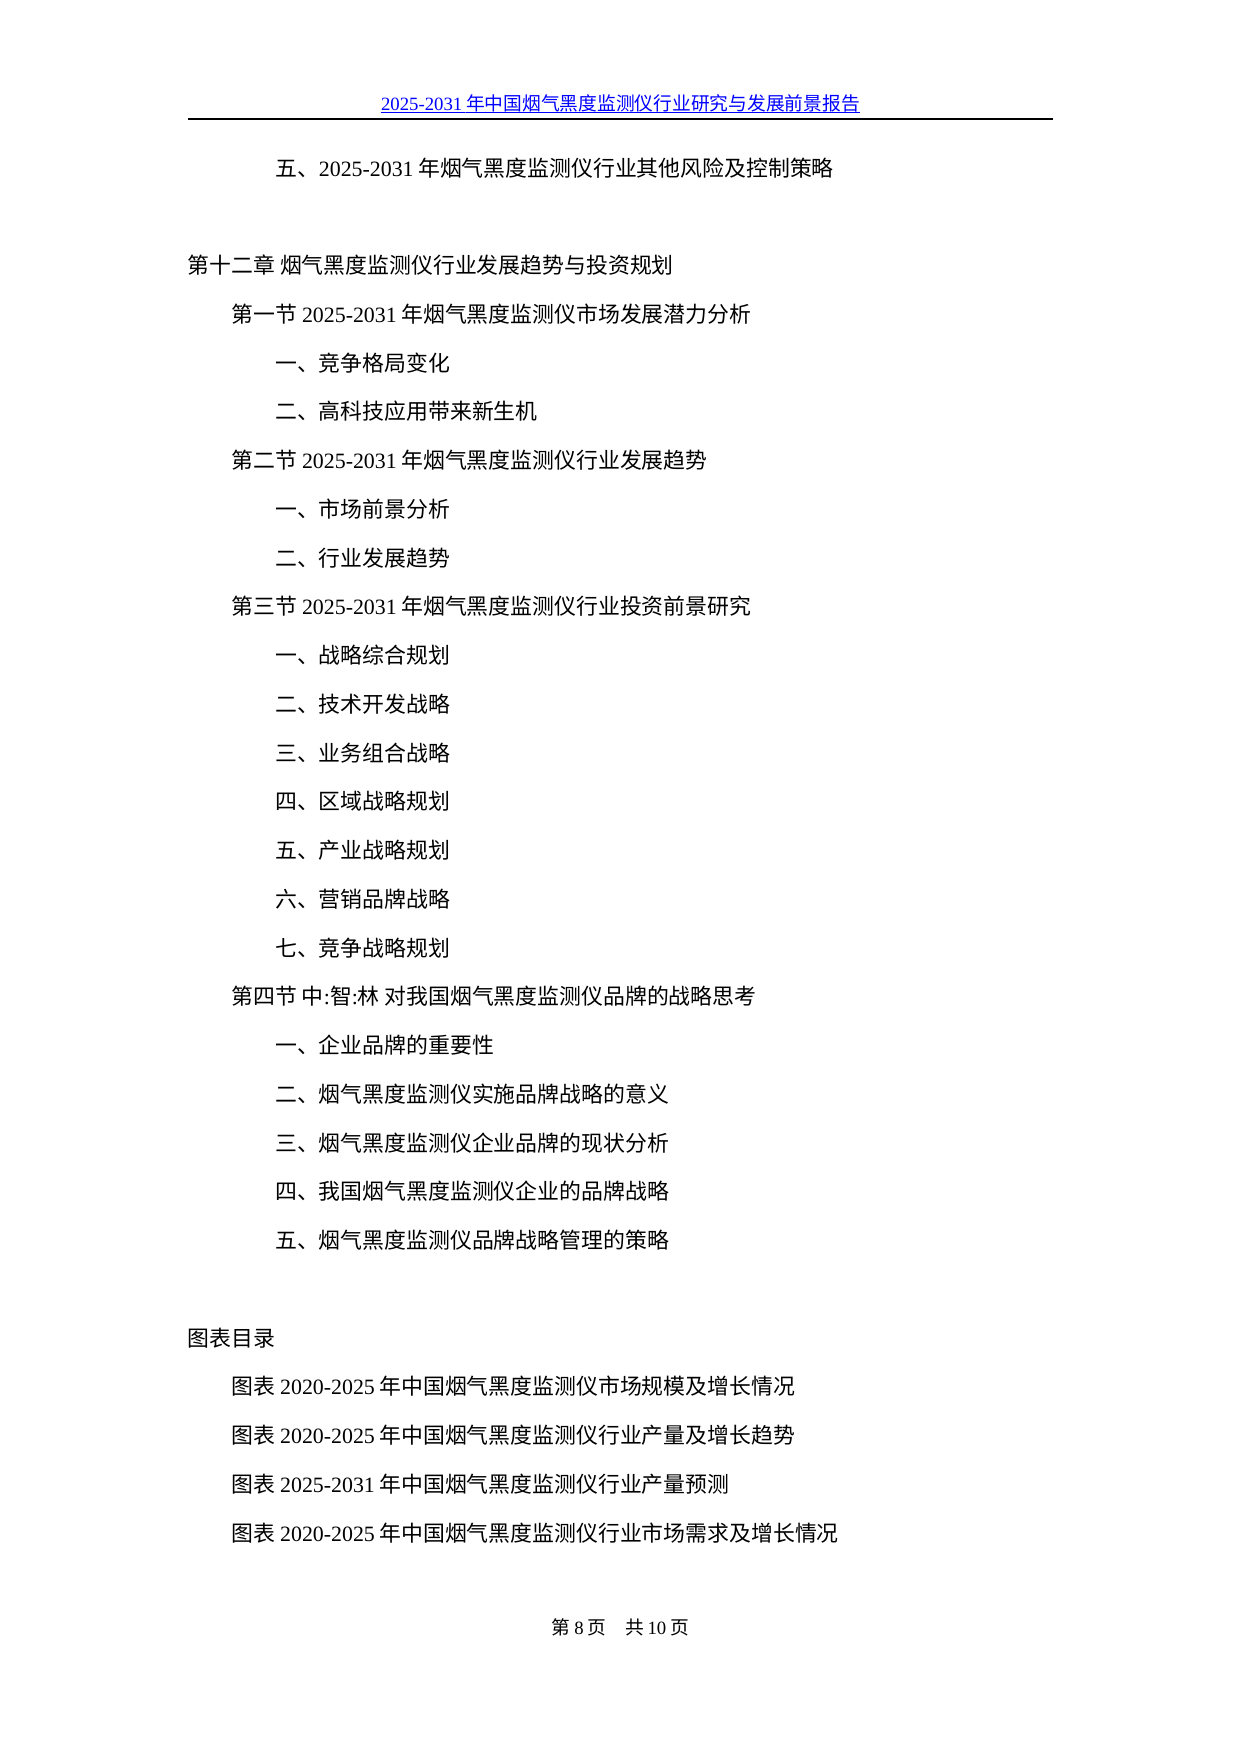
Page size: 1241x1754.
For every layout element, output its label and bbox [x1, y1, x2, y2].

text [187, 150, 1053, 1548]
